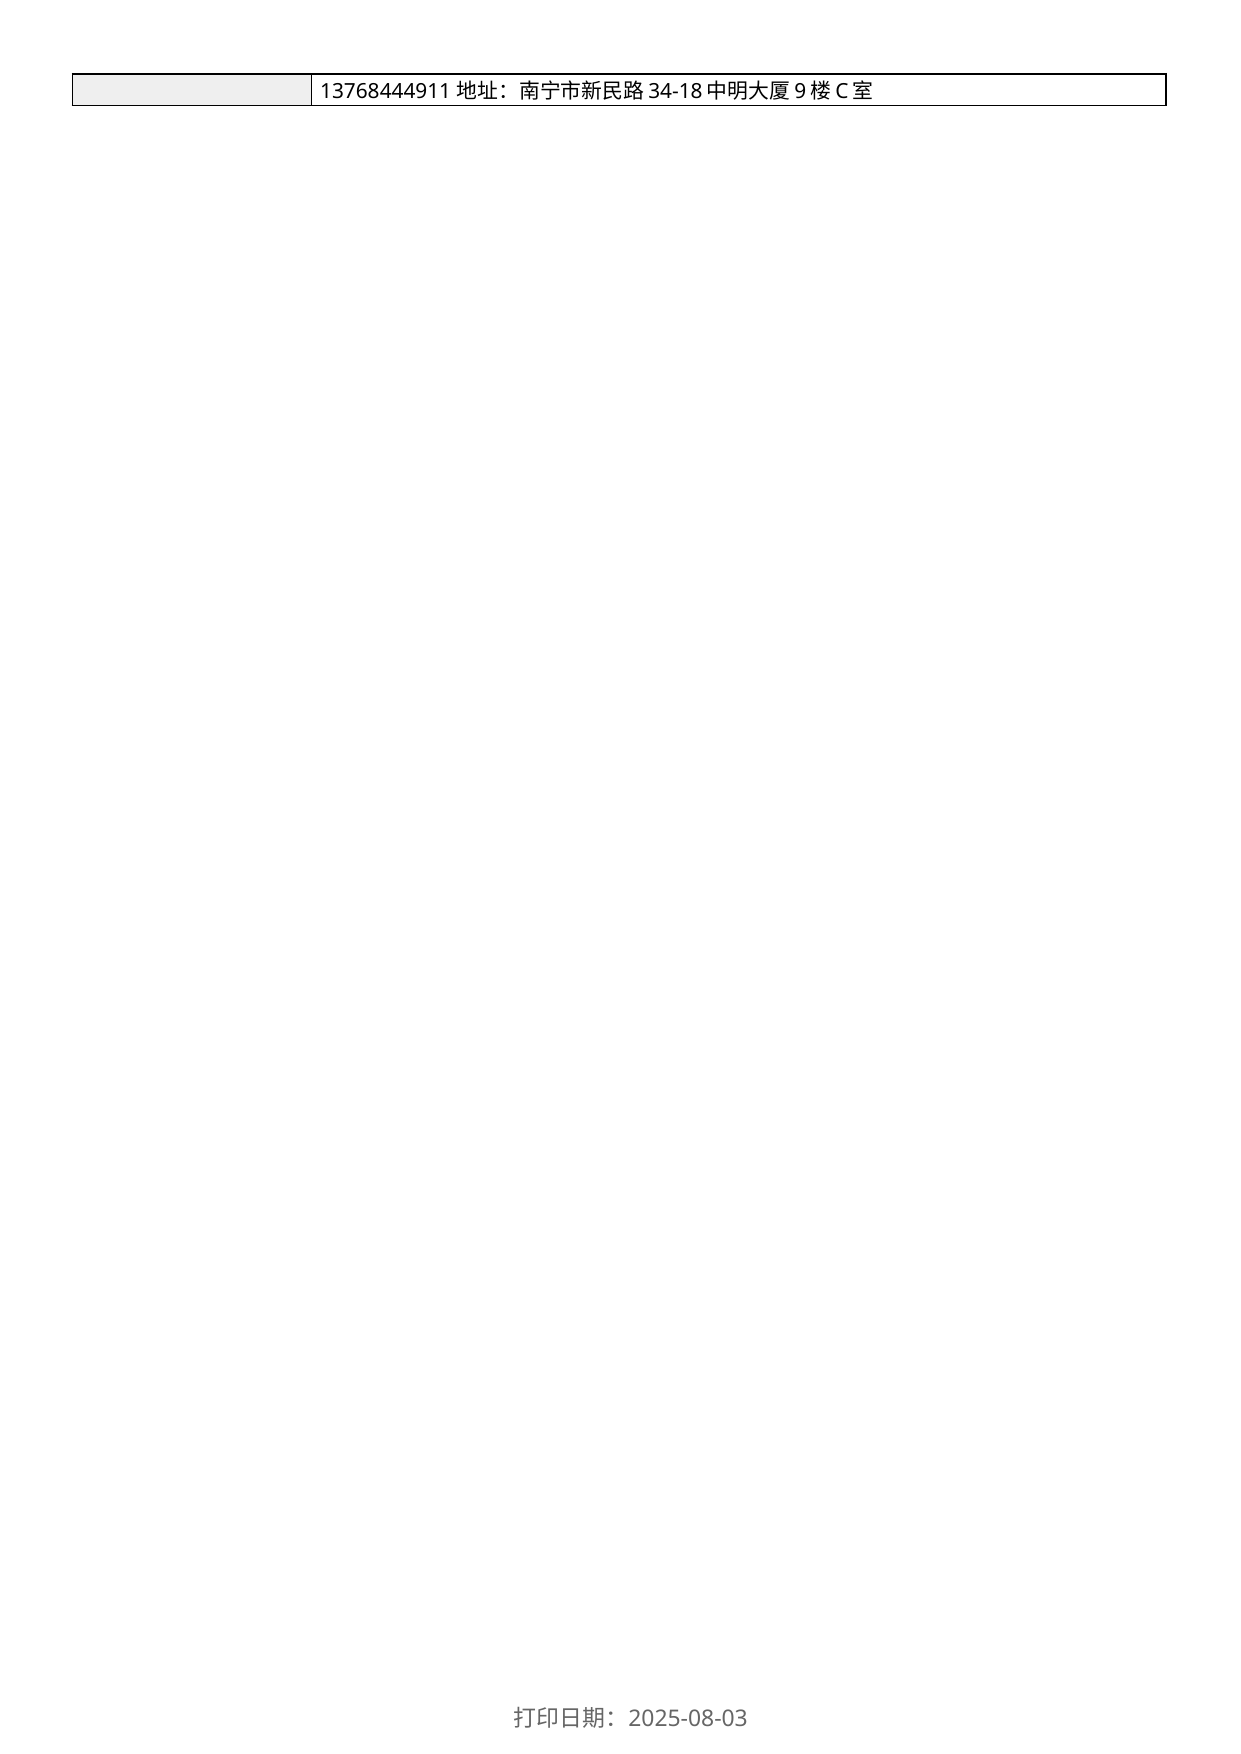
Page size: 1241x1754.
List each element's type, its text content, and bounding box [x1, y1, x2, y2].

table_header 温馨提示 [73, 75, 311, 105]
table_header 温馨提示： [312, 75, 1165, 105]
